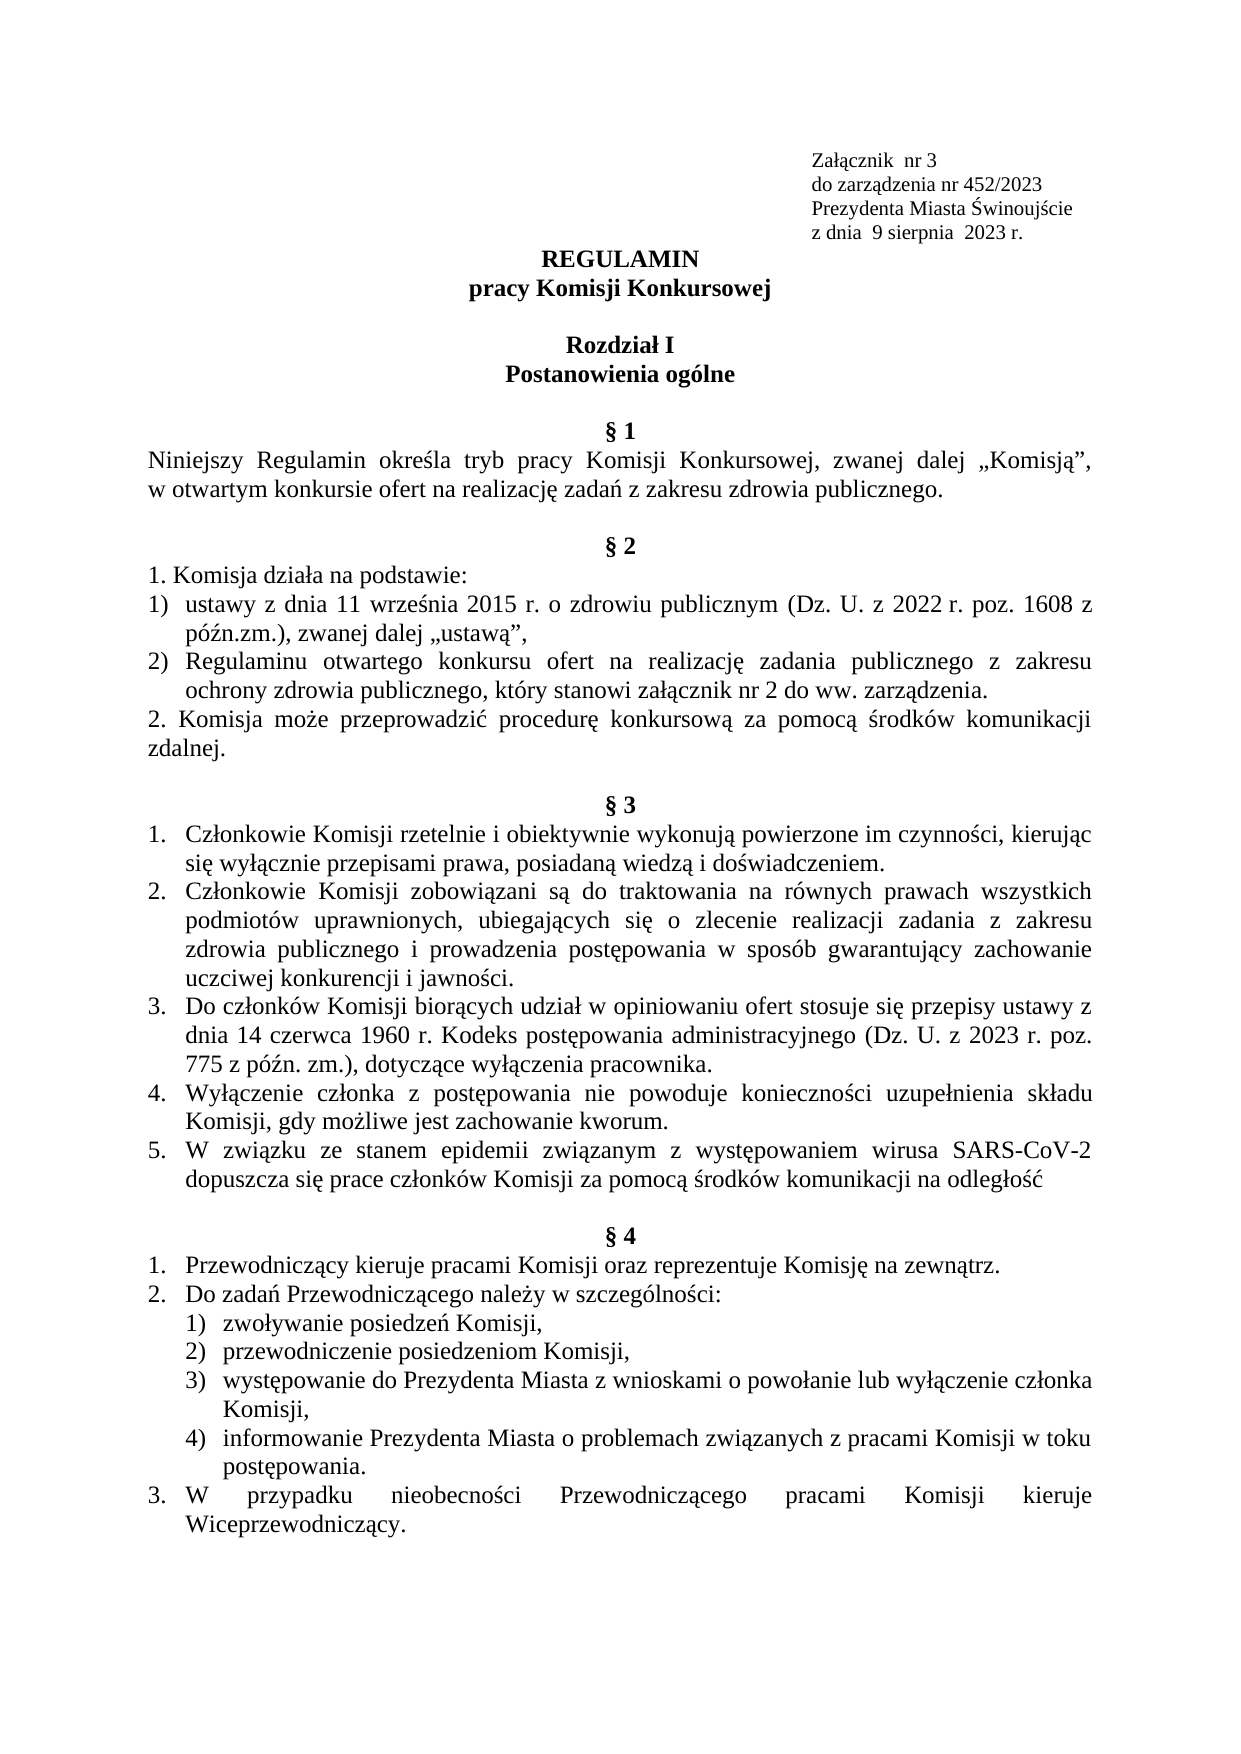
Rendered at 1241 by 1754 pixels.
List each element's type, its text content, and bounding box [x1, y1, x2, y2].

text § 1 [148, 416, 1093, 445]
subtitle Postanowienia ogólne [148, 359, 1093, 388]
list W przypadku nieobecności Przewodniczącego pracami Komisji kieruje Wiceprzewodniczący. [148, 1480, 1093, 1538]
text § 4 [148, 1221, 1093, 1250]
text pracy Komisji Konkursowej [148, 273, 1093, 301]
list Regulaminu otwartego konkursu ofert na realizację zadania publicznego z zakresu ochrony zdrowia publicznego, który stanowi załącznik nr 2 do ww. zarządzenia. [148, 646, 1093, 704]
list W związku ze stanem epidemii związanym z występowaniem wirusa SARS-CoV-2 dopuszcza się prace członków Komisji za pomocą środków komunikacji na odległość [148, 1135, 1093, 1193]
list Do członków Komisji biorących udział w opiniowaniu ofert stosuje się przepisy ustawy z dnia 14 czerwca 1960 r. Kodeks postępowania administracyjnego (Dz. U. z 2023 r. poz. 775 z późn. zm.), dotyczące wyłączenia pracownika. [148, 991, 1093, 1078]
text Załącznik nr 3 [738, 148, 1093, 172]
list Przewodniczący kieruje pracami Komisji oraz reprezentuje Komisję na zewnątrz. [148, 1250, 1093, 1279]
text REGULAMIN [148, 244, 1093, 273]
text 1. Komisja działa na podstawie: [148, 560, 1093, 589]
text § 3 [148, 790, 1093, 819]
text Prezydenta Miasta Świnoujście [811, 196, 1093, 220]
list zwoływanie posiedzeń Komisji, [185, 1308, 1093, 1336]
subtitle Rozdział I [148, 330, 1093, 359]
text Niniejszy Regulamin określa tryb pracy Komisji Konkursowej, zwanej dalej „Komisją”, w otwartym konkursie ofert na realizację zadań z zakresu zdrowia publicznego. [148, 445, 1093, 503]
text z dnia 9 sierpnia 2023 r. [738, 220, 1093, 244]
text 2. Komisja może przeprowadzić procedurę konkursową za pomocą środków komunikacji zdalnej. [148, 704, 1093, 761]
list informowanie Prezydenta Miasta o problemach związanych z pracami Komisji w toku postępowania. [185, 1423, 1093, 1480]
text do zarządzenia nr 452/2023 [738, 172, 1093, 196]
list przewodniczenie posiedzeniom Komisji, [185, 1336, 1093, 1365]
list Wyłączenie członka z postępowania nie powoduje konieczności uzupełnienia składu Komisji, gdy możliwe jest zachowanie kworum. [148, 1078, 1093, 1135]
list ustawy z dnia 11 września 2015 r. o zdrowiu publicznym (Dz. U. z 2022 r. poz. 1608 z późn.zm.), zwanej dalej „ustawą”, [148, 589, 1093, 646]
list Członkowie Komisji rzetelnie i obiektywnie wykonują powierzone im czynności, kierując się wyłącznie przepisami prawa, posiadaną wiedzą i doświadczeniem. [148, 819, 1093, 876]
list Członkowie Komisji zobowiązani są do traktowania na równych prawach wszystkich podmiotów uprawnionych, ubiegających się o zlecenie realizacji zadania z zakresu zdrowia publicznego i prowadzenia postępowania w sposób gwarantujący zachowanie uczciwej konkurencji i jawności. [148, 876, 1093, 991]
list Do zadań Przewodniczącego należy w szczególności: [148, 1279, 1093, 1308]
text § 2 [148, 531, 1093, 560]
list występowanie do Prezydenta Miasta z wnioskami o powołanie lub wyłączenie członka Komisji, [185, 1365, 1093, 1423]
